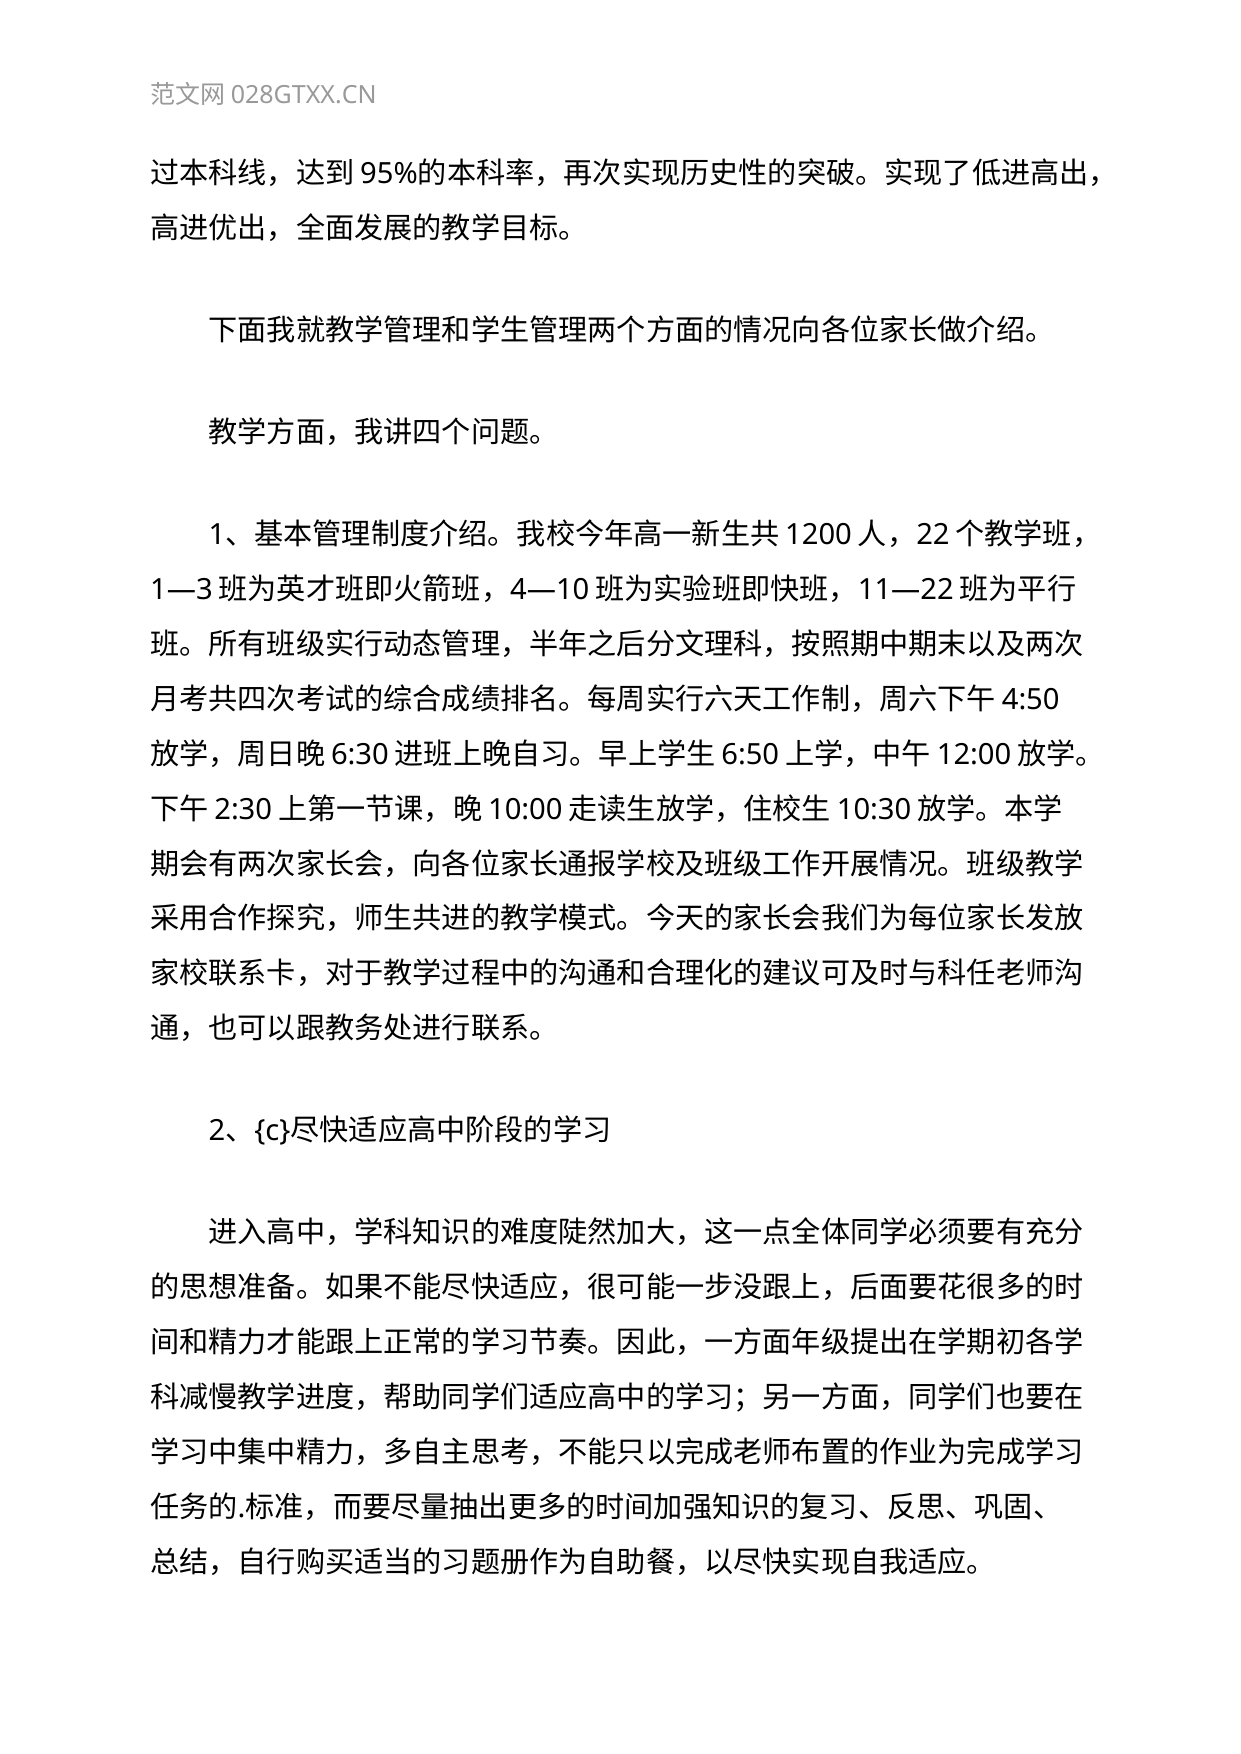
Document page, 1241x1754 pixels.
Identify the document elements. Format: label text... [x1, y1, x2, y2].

text 2、{c}尽快适应高中阶段的学习 [150, 1107, 1090, 1149]
text 进入高中，学科知识的难度陡然加大，这一点全体同学必须要有充分的思想准备。如果不能尽快适应，很可能一步没跟上，后面要花很多的时间和精力才能跟上正常的学习节奏。因此，一方面年级提出在学期初各学科减慢教学进度，帮助同学们适应高中的学习；另一方面，同学们也要在学习中集中精力，多自主思考，不能只以完成老师布置的作业为完成学习任务的.标准，而要尽量抽出更多的时间加强知识的复习、反思、巩固、总结，自行购买适当的习题册作为自助餐，以尽快实现自我适应。 [150, 1209, 1090, 1580]
text 下面我就教学管理和学生管理两个方面的情况向各位家长做介绍。 [150, 307, 1090, 349]
text 1、基本管理制度介绍。我校今年高一新生共1200人，22个教学班，1—3班为英才班即火箭班，4—10班为实验班即快班，11—22班为平行班。所有班级实行动态管理，半年之后分文理科，按照期中期末以及两次月考共四次考试的综合成绩排名。每周实行六天工作制，周六下午4:50放学，周日晚6:30进班上晚自习。早上学生6:50上学，中午12:00放学。下午2:30上第一节课，晚10:00走读生放学，住校生10:30放学。本学期会有两次家长会，向各位家长通报学校及班级工作开展情况。班级教学采用合作探究，师生共进的教学模式。今天的家长会我们为每位家长发放家校联系卡，对于教学过程中的沟通和合理化的建议可及时与科任老师沟通，也可以跟教务处进行联系。 [150, 510, 1090, 1047]
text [150, 150, 1090, 247]
text 教学方面，我讲四个问题。 [150, 408, 1090, 451]
